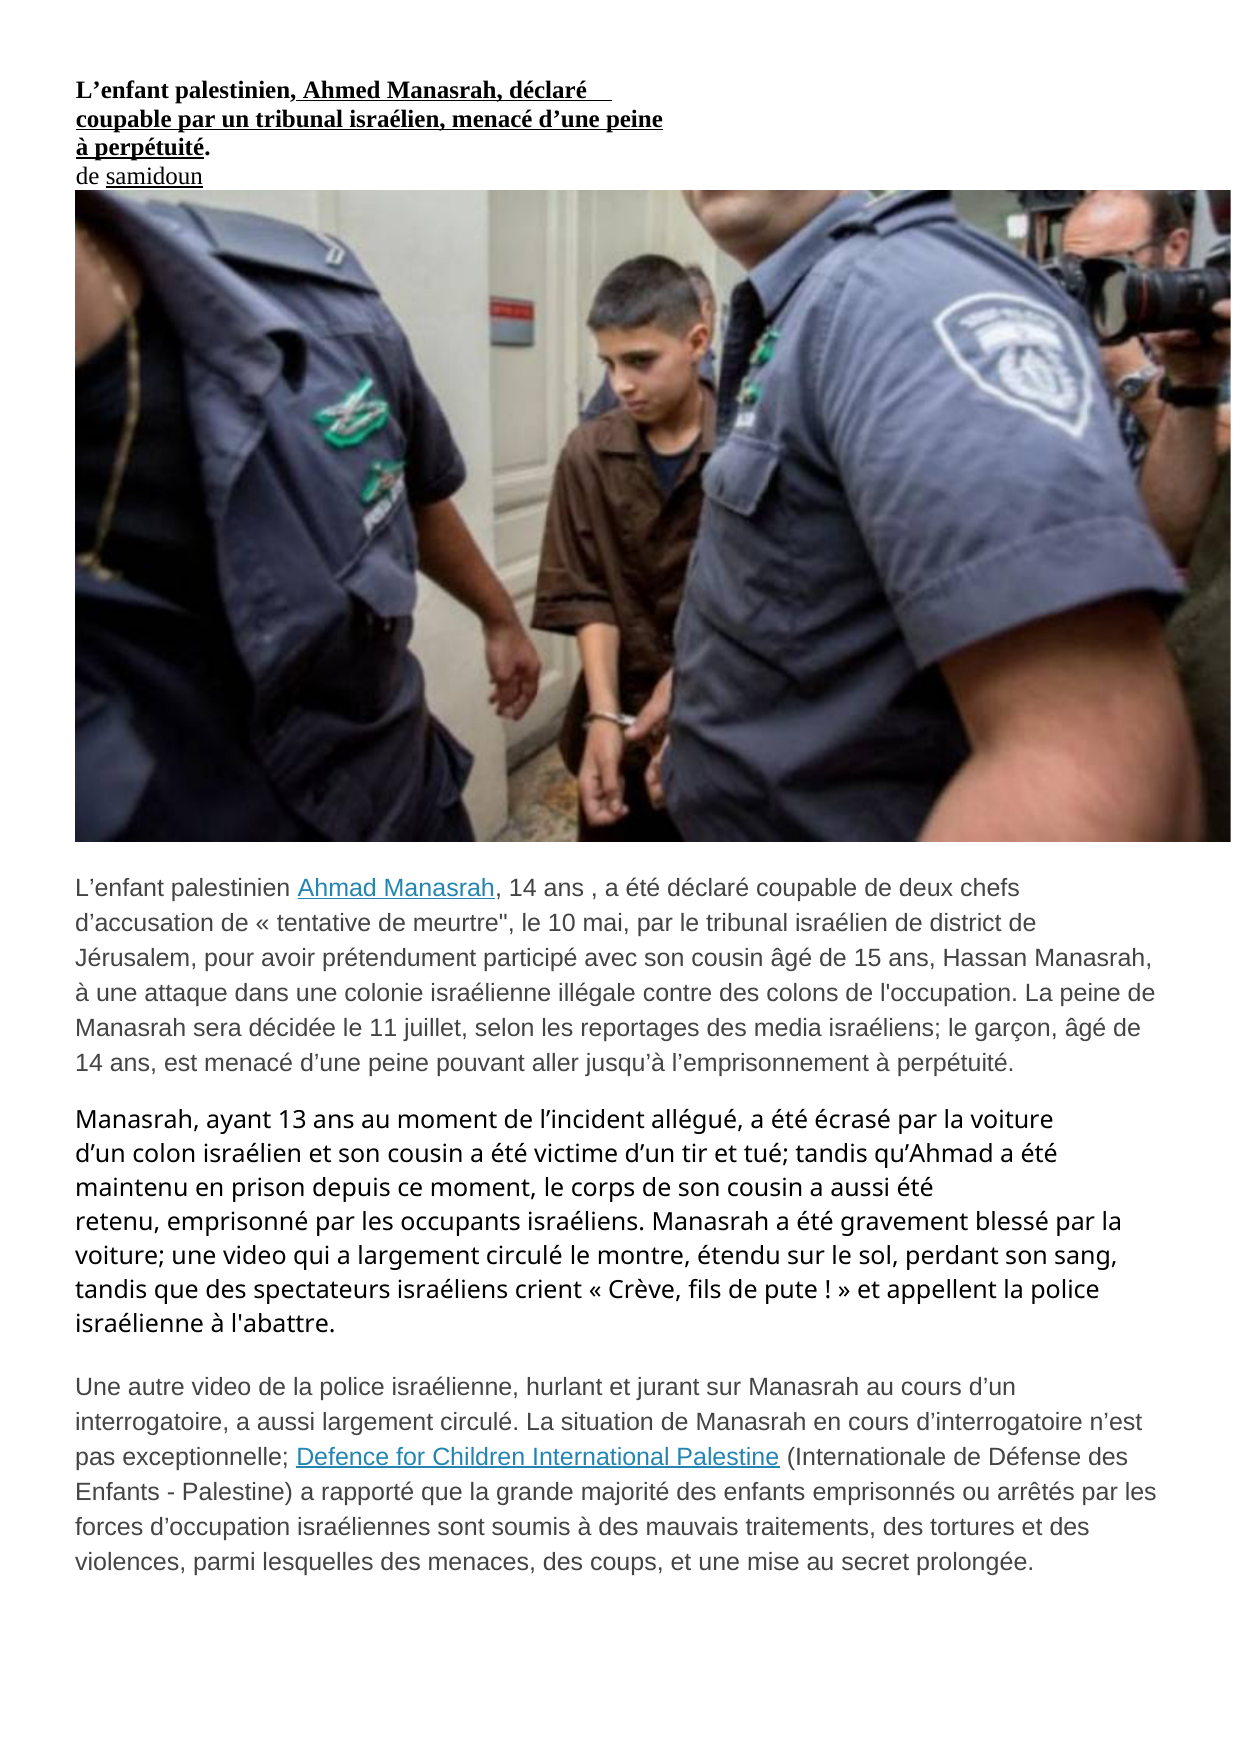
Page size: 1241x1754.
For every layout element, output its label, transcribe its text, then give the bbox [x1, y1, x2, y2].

text Une autre video de la police israélienne, hurlant et jurant sur Manasrah au cours d’un interrogatoire, a aussi largement circulé. La situation de Manasrah en cours d’interrogatoire n’est pas exceptionnelle; Defence for Children International Palestine (Internationale de Défense des Enfants - Palestine) a rapporté que la grande majorité des enfants emprisonnés ou arrêtés par les forces d’occupation israéliennes sont soumis à des mauvais traitements, des tortures et des violences, parmi lesquelles des menaces, des coups, et une mise au secret prolongée. [75, 1365, 1165, 1575]
text Manasrah, ayant 13 ans au moment de l’incident allégué, a été écrasé par la voiture d’un colon israélien et son cousin a été victime d’un tir et tué; tandis qu’Ahmad a été maintenu en prison depuis ce moment, le corps de son cousin a aussi été retenu, emprisonné par les occupants israéliens. Manasrah a été gravement blessé par la voiture; une video qui a largement circulé le montre, étendu sur le sol, perdant son sang, tandis que des spectateurs israéliens crient « Crève, fils de pute ! » et appellent la police israélienne à l'abattre. [75, 1102, 1165, 1340]
text L’enfant palestinien Ahmad Manasrah, 14 ans , a été déclaré coupable de deux chefs d’accusation de « tentative de meurtre", le 10 mai, par le tribunal israélien de district de Jérusalem, pour avoir prétendument participé avec son cousin âgé de 15 ans, Hassan Manasrah, à une attaque dans une colonie israélienne illégale contre des colons de l'occupation. La peine de Manasrah sera décidée le 11 juillet, selon les reportages des media israéliens; le garçon, âgé de 14 ans, est menacé d’une peine pouvant aller jusqu’à l’emprisonnement à perpétuité. [75, 867, 1165, 1077]
table_header L’enfant palestinien, Ahmed Manasrah, déclaré coupable par un tribunal israélien, menacé d’une peine à perpétuité. de samidoun [76, 75, 667, 190]
picture [75, 190, 1231, 842]
